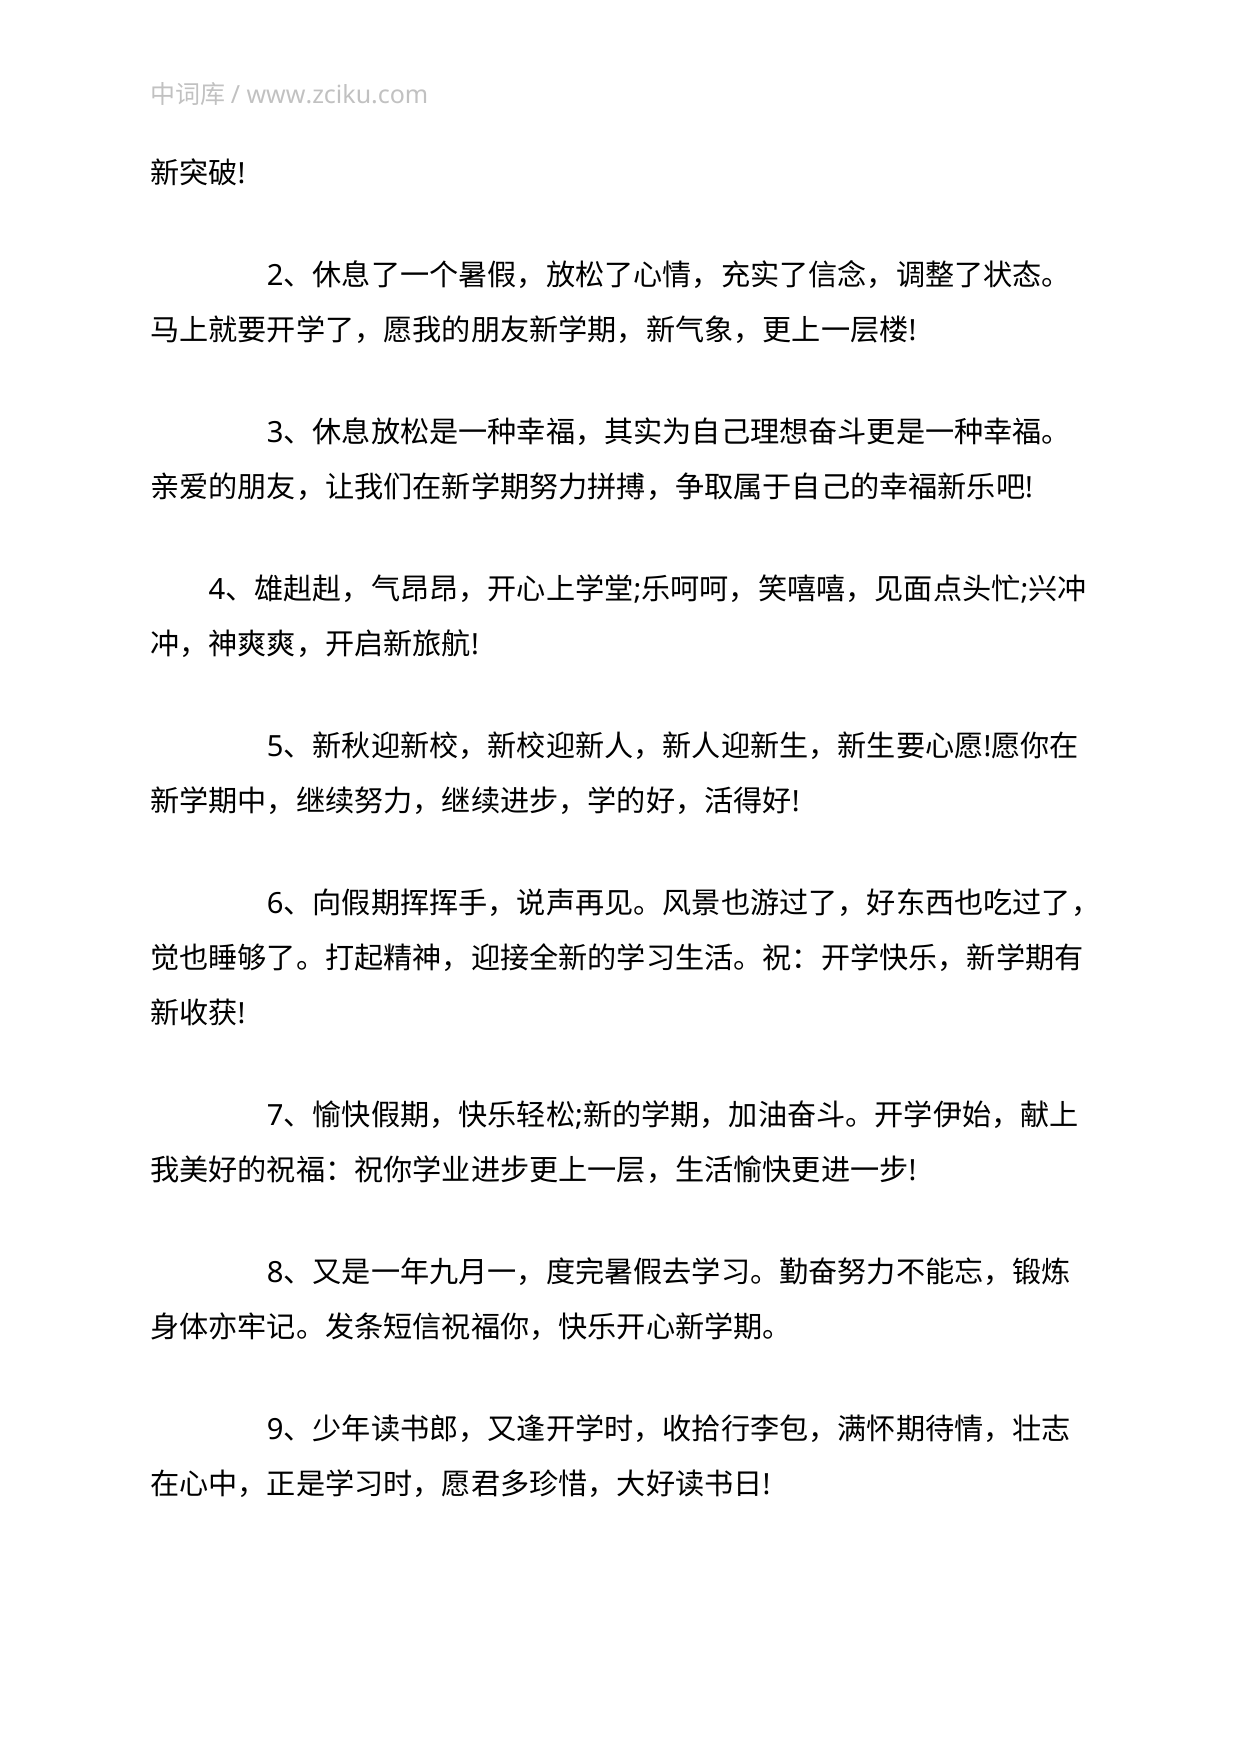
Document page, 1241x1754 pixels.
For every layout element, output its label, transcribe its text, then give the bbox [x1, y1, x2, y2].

text 3、休息放松是一种幸福，其实为自己理想奋斗更是一种幸福。亲爱的朋友，让我们在新学期努力拼搏，争取属于自己的幸福新乐吧! [150, 409, 1090, 506]
text 2、休息了一个暑假，放松了心情，充实了信念，调整了状态。马上就要开学了，愿我的朋友新学期，新气象，更上一层楼! [150, 252, 1090, 349]
text 4、雄赳赳，气昂昂，开心上学堂;乐呵呵，笑嘻嘻，见面点头忙;兴冲冲，神爽爽，开启新旅航! [150, 566, 1090, 663]
text 8、又是一年九月一，度完暑假去学习。勤奋努力不能忘，锻炼身体亦牢记。发条短信祝福你，快乐开心新学期。 [150, 1249, 1090, 1346]
text 9、少年读书郎，又逢开学时，收拾行李包，满怀期待情，壮志在心中，正是学习时，愿君多珍惜，大好读书日! [150, 1406, 1090, 1503]
text 5、新秋迎新校，新校迎新人，新人迎新生，新生要心愿!愿你在新学期中，继续努力，继续进步，学的好，活得好! [150, 723, 1090, 820]
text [150, 150, 1090, 192]
text 7、愉快假期，快乐轻松;新的学期，加油奋斗。开学伊始，献上我美好的祝福：祝你学业进步更上一层，生活愉快更进一步! [150, 1092, 1090, 1189]
text 6、向假期挥挥手，说声再见。风景也游过了，好东西也吃过了，觉也睡够了。打起精神，迎接全新的学习生活。祝：开学快乐，新学期有新收获! [150, 880, 1090, 1032]
